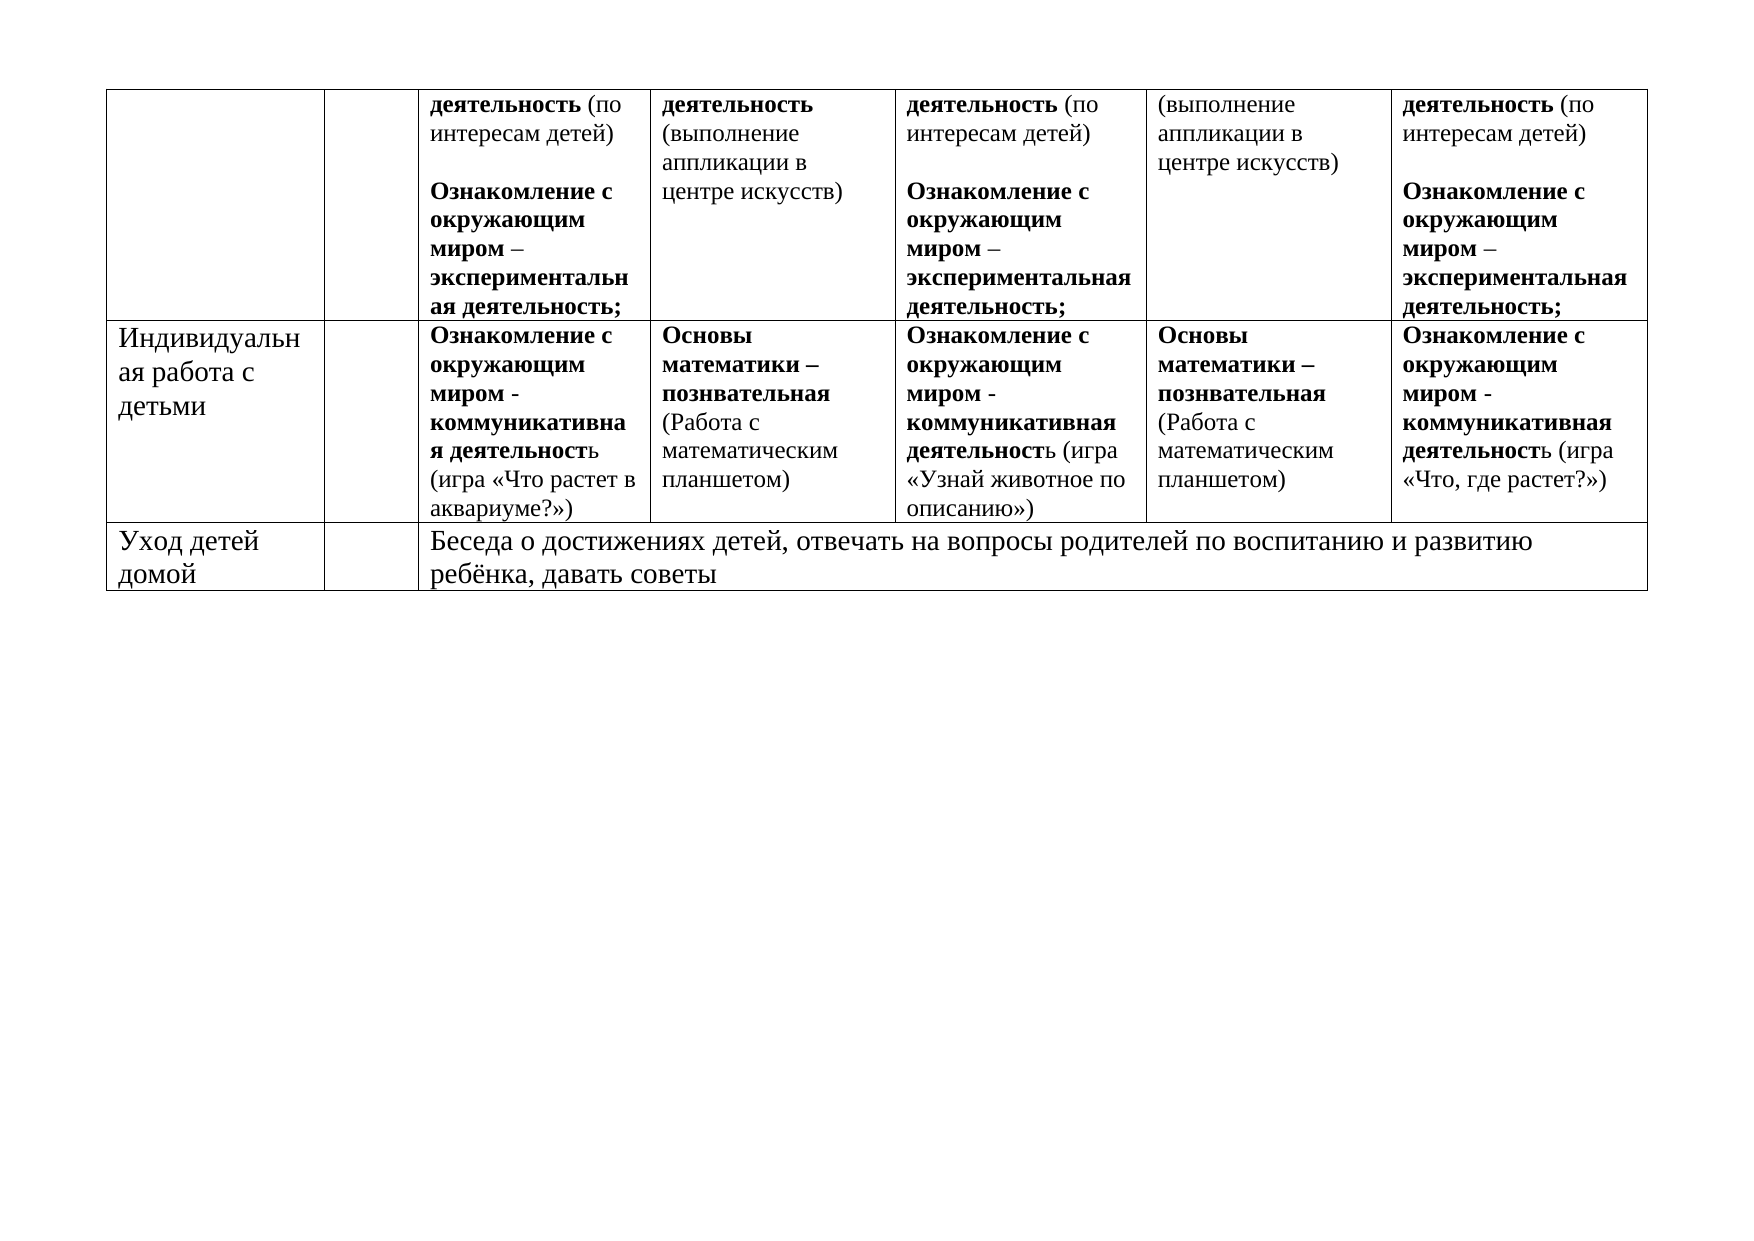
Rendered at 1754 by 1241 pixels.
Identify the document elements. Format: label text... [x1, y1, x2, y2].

table_cell Уход детей домой [107, 523, 324, 590]
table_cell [1392, 90, 1647, 319]
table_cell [896, 90, 1146, 319]
table_cell Беседа о достижениях детей, отвечать на вопросы родителей по воспитанию и развитию ребёнка, давать советы [419, 523, 1647, 590]
table_cell Основы математики – познвательная (Работа с математическим планшетом) [1147, 321, 1391, 522]
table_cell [1147, 90, 1391, 319]
table_cell [325, 90, 418, 319]
table_cell Основы математики – познвательная (Работа с математическим планшетом) [651, 321, 895, 522]
table_cell [325, 321, 418, 522]
table_cell Ознакомление с окружающим миром - коммуникативная деятельность (игра «Что, где растет?») [1392, 321, 1647, 522]
table_cell Ознакомление с окружающим миром - коммуникативная деятельность (игра «Что растет в аквариуме?») [419, 321, 650, 522]
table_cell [651, 90, 895, 319]
table_cell [325, 523, 418, 590]
table_cell Индивидуальная работа с детьми [107, 321, 324, 522]
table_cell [107, 90, 324, 319]
table_cell Ознакомление с окружающим миром - коммуникативная деятельность (игра «Узнай животное по описанию») [896, 321, 1146, 522]
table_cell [419, 90, 650, 319]
